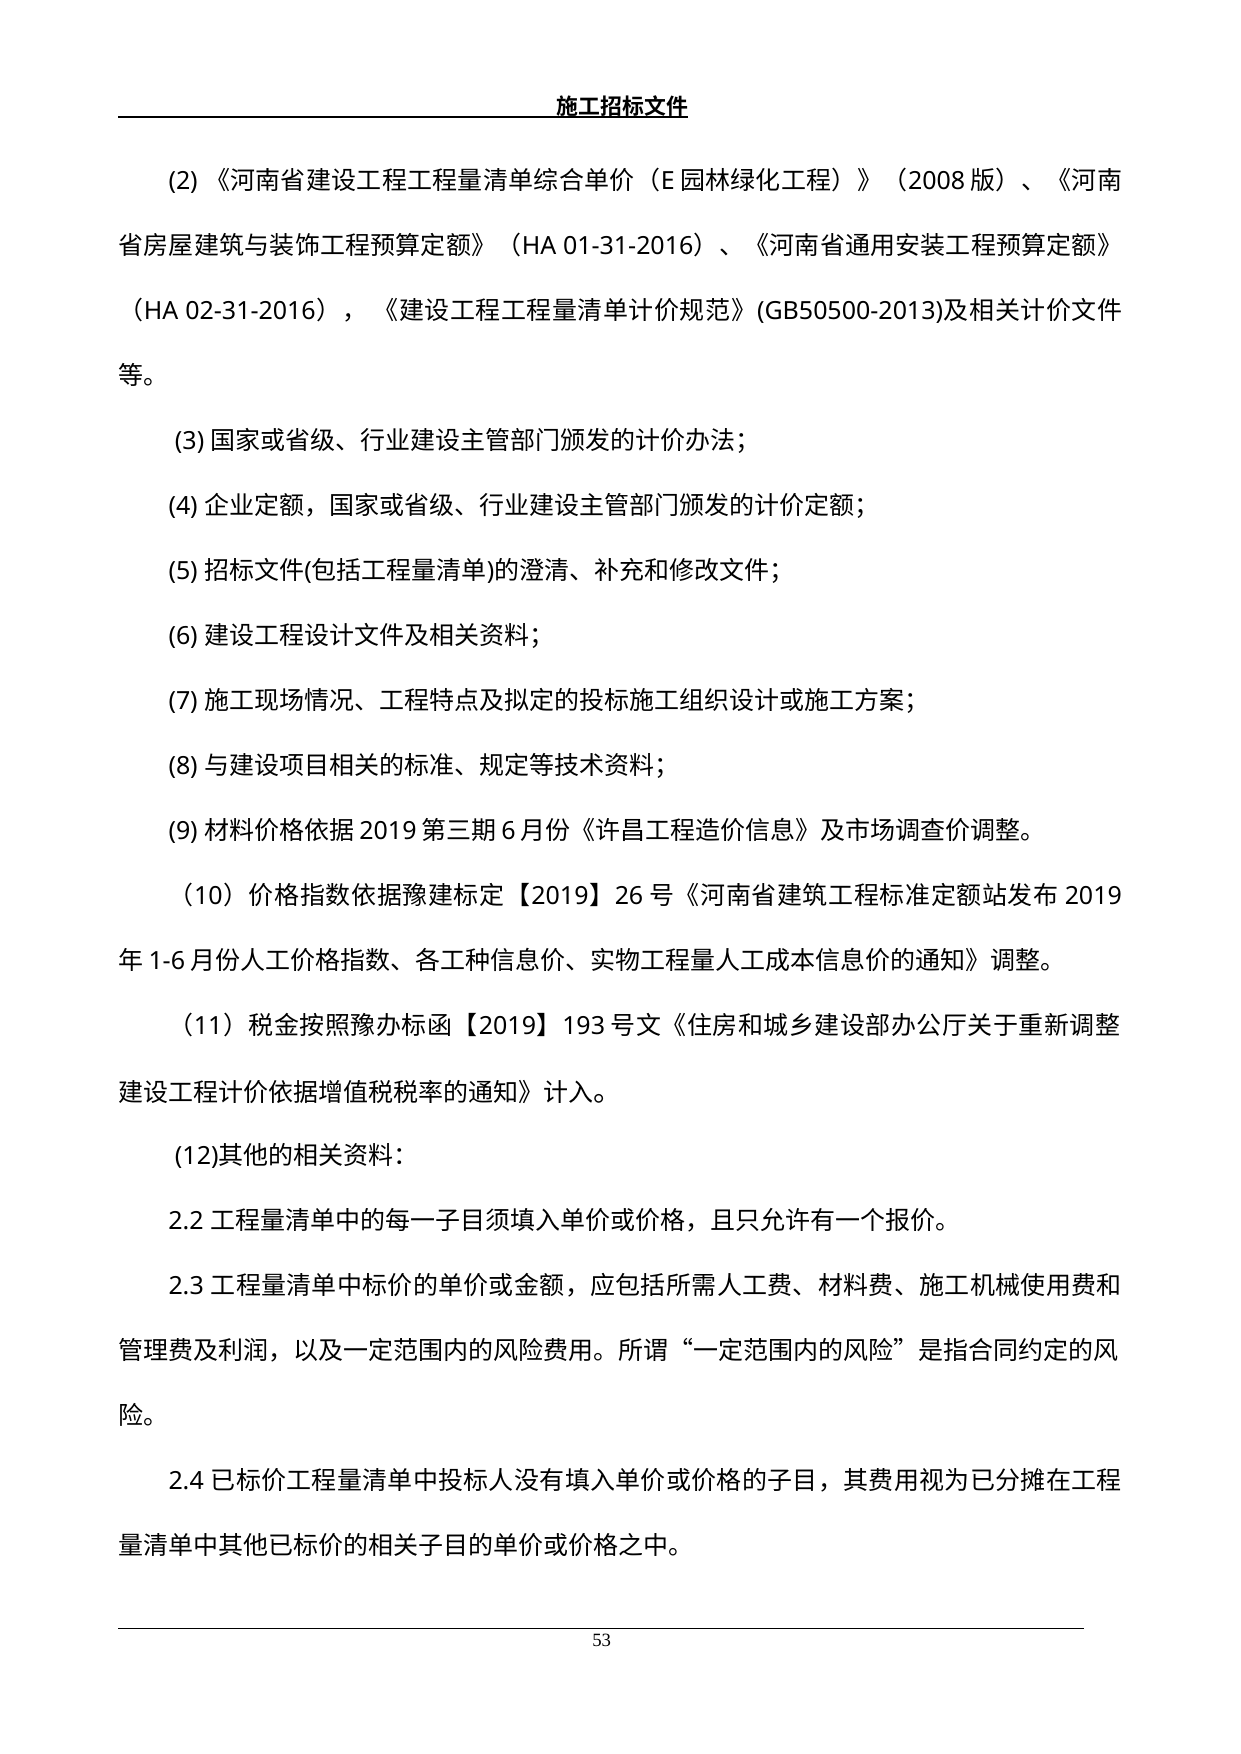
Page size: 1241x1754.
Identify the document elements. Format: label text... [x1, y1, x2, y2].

text （11）税金按照豫办标函【2019】193号文《住房和城乡建设部办公厅关于重新调整建设工程计价依据增值税税率的通知》计入。 [118, 991, 1122, 1121]
text 2.4 已标价工程量清单中投标人没有填入单价或价格的子目，其费用视为已分摊在工程量清单中其他已标价的相关子目的单价或价格之中。 [118, 1446, 1122, 1576]
text (6) 建设工程设计文件及相关资料； [118, 601, 1122, 666]
text (12)其他的相关资料： [118, 1121, 1122, 1186]
text (7) 施工现场情况、工程特点及拟定的投标施工组织设计或施工方案； [118, 666, 1122, 731]
text 2.2 工程量清单中的每一子目须填入单价或价格，且只允许有一个报价。 [118, 1186, 1122, 1251]
text (2) 《河南省建设工程工程量清单综合单价（E园林绿化工程）》（2008版）、《河南省房屋建筑与装饰工程预算定额》（HA 01-31-2016）、《河南省通用安装工程预算定额》（HA 02-31-2016）， 《建设工程工程量清单计价规范》(GB50500-2013)及相关计价文件等。 [118, 146, 1122, 406]
text (8) 与建设项目相关的标准、规定等技术资料； [118, 731, 1122, 796]
text 2.3 工程量清单中标价的单价或金额，应包括所需人工费、材料费、施工机械使用费和管理费及利润，以及一定范围内的风险费用。所谓“一定范围内的风险”是指合同约定的风险。 [118, 1251, 1122, 1446]
text (9) 材料价格依据2019第三期6月份《许昌工程造价信息》及市场调查价调整。 [118, 796, 1122, 861]
text (5) 招标文件(包括工程量清单)的澄清、补充和修改文件； [118, 536, 1122, 601]
text (3) 国家或省级、行业建设主管部门颁发的计价办法； [118, 406, 1122, 471]
text （10）价格指数依据豫建标定【2019】26号《河南省建筑工程标准定额站发布2019年1-6月份人工价格指数、各工种信息价、实物工程量人工成本信息价的通知》调整。 [118, 861, 1122, 991]
text (4) 企业定额，国家或省级、行业建设主管部门颁发的计价定额； [118, 471, 1122, 536]
